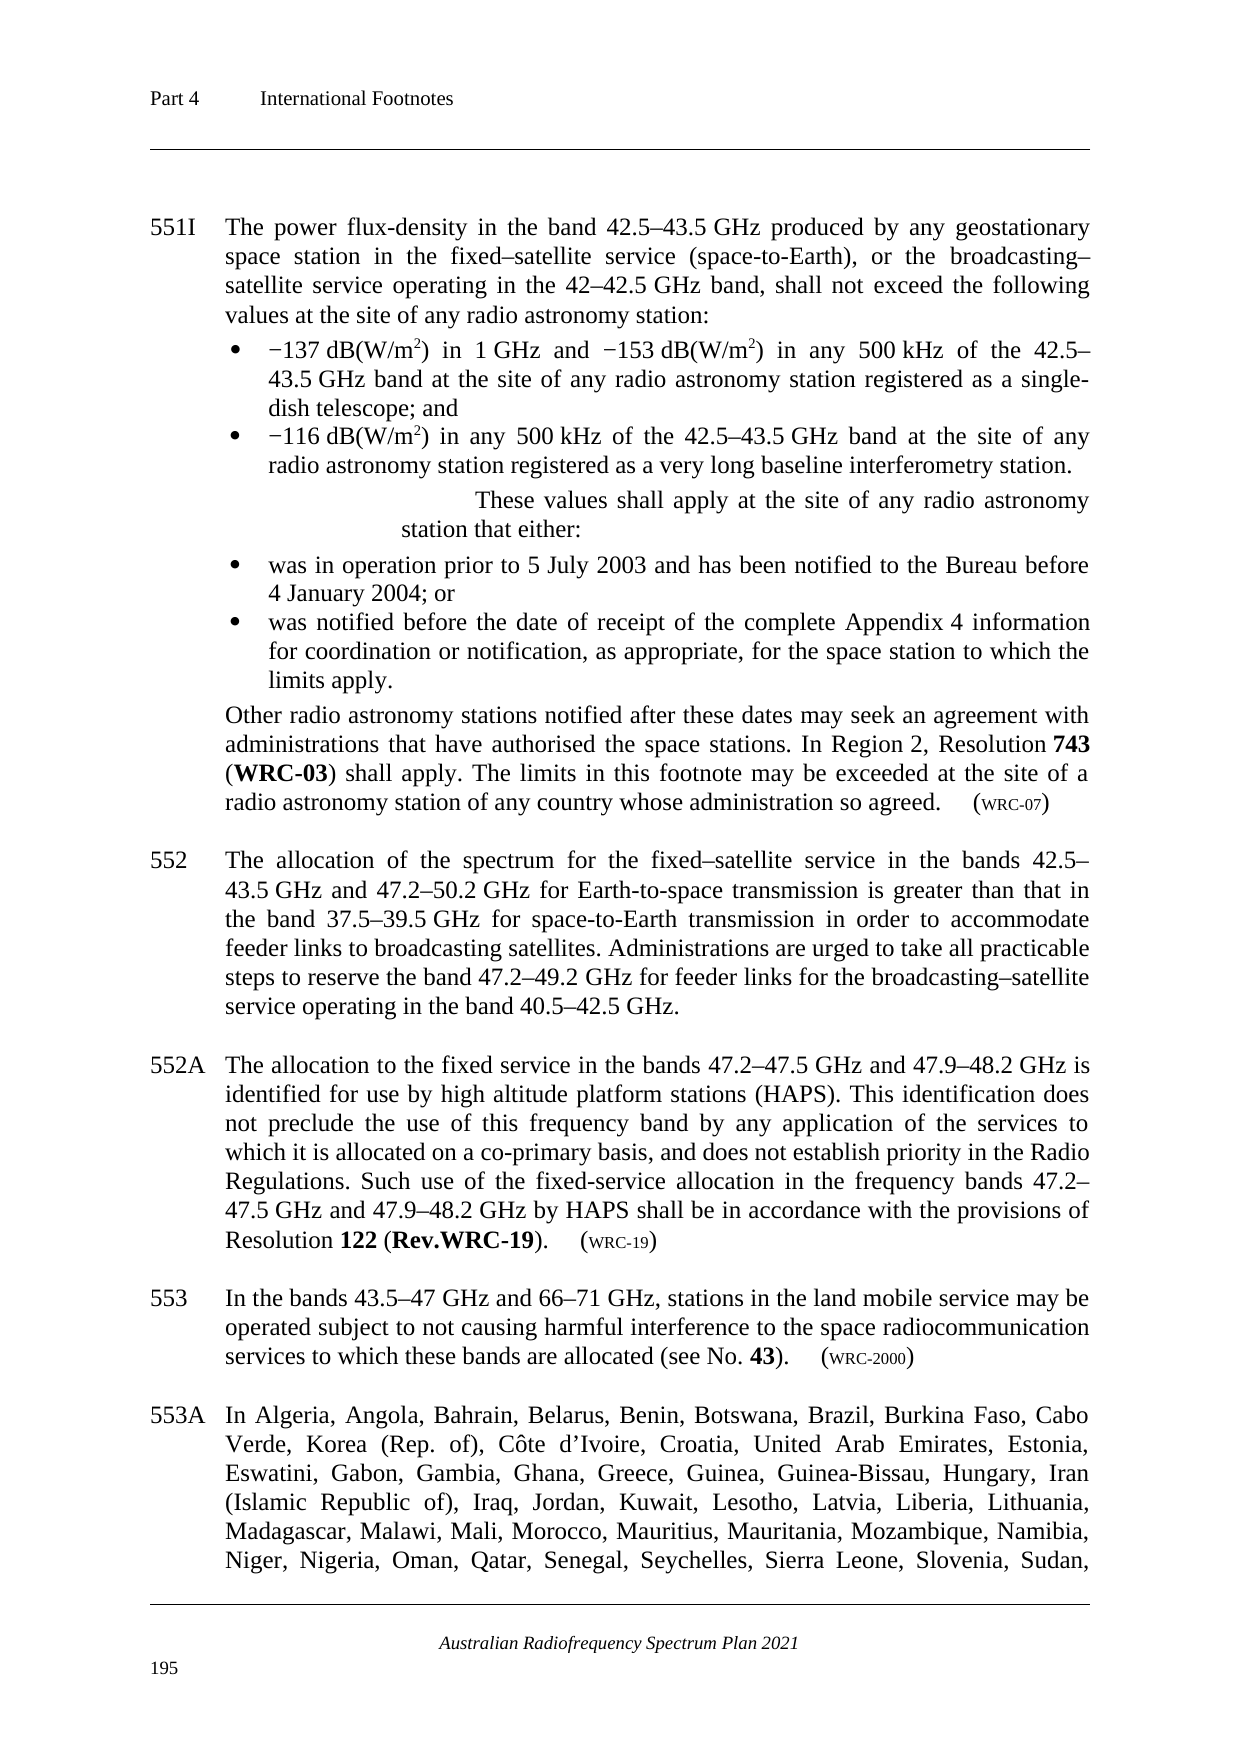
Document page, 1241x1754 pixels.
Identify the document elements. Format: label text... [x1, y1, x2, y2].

text 551I The power flux-density in the band 42.5–43.5 GHz produced by any geostationary space station in the fixed–satellite service (space-to-Earth), or the broadcasting–satellite service operating in the 42–42.5 GHz band, shall not exceed the following values at the site of any radio astronomy station: [150, 212, 1090, 329]
text Other radio astronomy stations notified after these dates may seek an agreement with administrations that have authorised the space stations. In Region 2, Resolution 743 (WRC-03) shall apply. The limits in this footnote may be exceeded at the site of a radio astronomy station of any country whose administration so agreed. (WRC-07) [150, 700, 1090, 816]
list −137 dB(W/m2) in 1 GHz and −153 dB(W/m2) in any 500 kHz of the 42.5–43.5 GHz band at the site of any radio astronomy station registered as a single-dish telescope; and [231, 335, 1090, 421]
list was notified before the date of receipt of the complete Appendix 4 information for coordination or notification, as appropriate, for the space station to which the limits apply. [231, 607, 1090, 693]
text 552A The allocation to the fixed service in the bands 47.2–47.5 GHz and 47.9–48.2 GHz is identified for use by high altitude platform stations (HAPS). This identification does not preclude the use of this frequency band by any application of the services to which it is allocated on a co-primary basis, and does not establish priority in the Radio Regulations. Such use of the fixed-service allocation in the frequency bands 47.2–47.5 GHz and 47.9–48.2 GHz by HAPS shall be in accordance with the provisions of Resolution 122 (Rev.WRC-19). (WRC-19) [150, 1050, 1090, 1254]
text These values shall apply at the site of any radio astronomy station that either: [401, 485, 1090, 543]
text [150, 1400, 1090, 1575]
text 552 The allocation of the spectrum for the fixed–satellite service in the bands 42.5–43.5 GHz and 47.2–50.2 GHz for Earth-to-space transmission is greater than that in the band 37.5–39.5 GHz for space-to-Earth transmission in order to accommodate feeder links to broadcasting satellites. Administrations are urged to take all practicable steps to reserve the band 47.2–49.2 GHz for feeder links for the broadcasting–satellite service operating in the band 40.5–42.5 GHz. [150, 846, 1090, 1021]
text 553 In the bands 43.5–47 GHz and 66–71 GHz, stations in the land mobile service may be operated subject to not causing harmful interference to the space radiocommunication services to which these bands are allocated (see No. 43). (WRC-2000) [150, 1283, 1090, 1371]
list was in operation prior to 5 July 2003 and has been notified to the Bureau before 4 January 2004; or [231, 550, 1090, 607]
list −116 dB(W/m2) in any 500 kHz of the 42.5–43.5 GHz band at the site of any radio astronomy station registered as a very long baseline interferometry station. [231, 421, 1090, 479]
